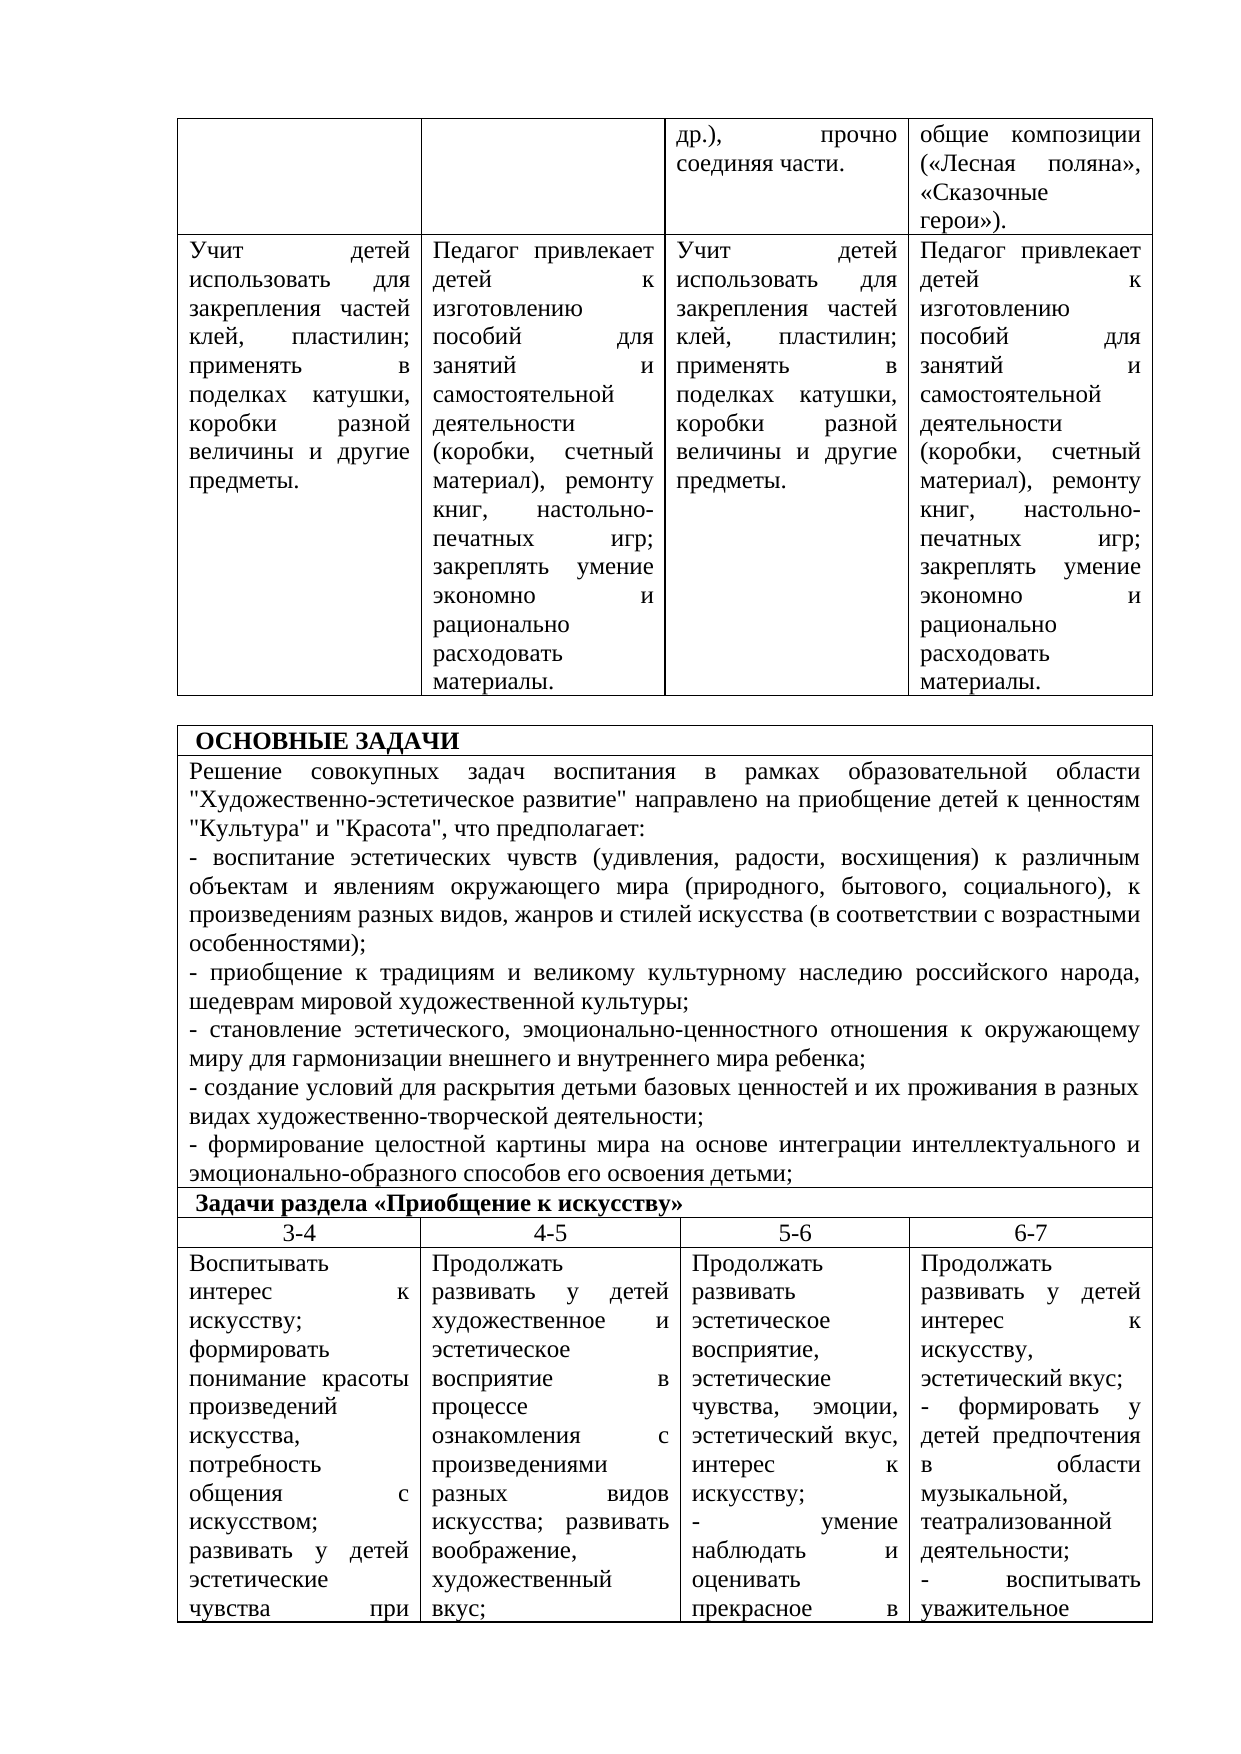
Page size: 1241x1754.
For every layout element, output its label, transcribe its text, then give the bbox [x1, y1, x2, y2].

table_cell 6-7 [910, 1218, 1152, 1247]
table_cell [422, 119, 664, 234]
table_cell Педагог привлекает детей к изготовлению пособий для занятий и самостоятельной деятельности (коробки, счетный материал), ремонту книг, настольно-печатных игр; закреплять умение экономно и рационально расходовать материалы. [422, 235, 664, 695]
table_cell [666, 119, 908, 234]
table_cell 3-4 [178, 1218, 420, 1247]
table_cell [910, 1248, 1152, 1621]
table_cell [681, 1248, 909, 1621]
table_cell Решение совокупных задач воспитания в рамках образовательной области "Художественно-эстетическое развитие" направлено на приобщение детей к ценностям "Культура" и "Красота", что предполагает: - воспитание эстетических чувств (удивления, радости, восхищения) к различным объектам и явлениям окружающего мира (природного, бытового, социального), к произведениям разных видов, жанров и стилей искусства (в соответствии с возрастными особенностями); - приобщение к традициям и великому культурному наследию российского народа, шедеврам мировой художественной культуры; - становление эстетического, эмоционально-ценностного отношения к окружающему миру для гармонизации внешнего и внутреннего мира ребенка; - создание условий для раскрытия детьми базовых ценностей и их проживания в разных видах художественно-творческой деятельности; - формирование целостной картины мира на основе интеграции интеллектуального и эмоционально-образного способов его освоения детьми; [178, 756, 1152, 1187]
table_cell Педагог привлекает детей к изготовлению пособий для занятий и самостоятельной деятельности (коробки, счетный материал), ремонту книг, настольно-печатных игр; закреплять умение экономно и рационально расходовать материалы. [909, 235, 1152, 695]
table_cell Учит детей использовать для закрепления частей клей, пластилин; применять в поделках катушки, коробки разной величины и другие предметы. [178, 235, 421, 695]
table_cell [421, 1248, 680, 1621]
table_cell Задачи раздела «Приобщение к искусству» [178, 1188, 1152, 1217]
table_header ОСНОВНЫЕ ЗАДАЧИ [178, 726, 1152, 755]
table_cell 4-5 [421, 1218, 680, 1247]
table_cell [178, 1248, 420, 1621]
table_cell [909, 119, 1152, 234]
table_cell Учит детей использовать для закрепления частей клей, пластилин; применять в поделках катушки, коробки разной величины и другие предметы. [666, 235, 908, 695]
table_cell 5-6 [681, 1218, 909, 1247]
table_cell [178, 119, 421, 234]
